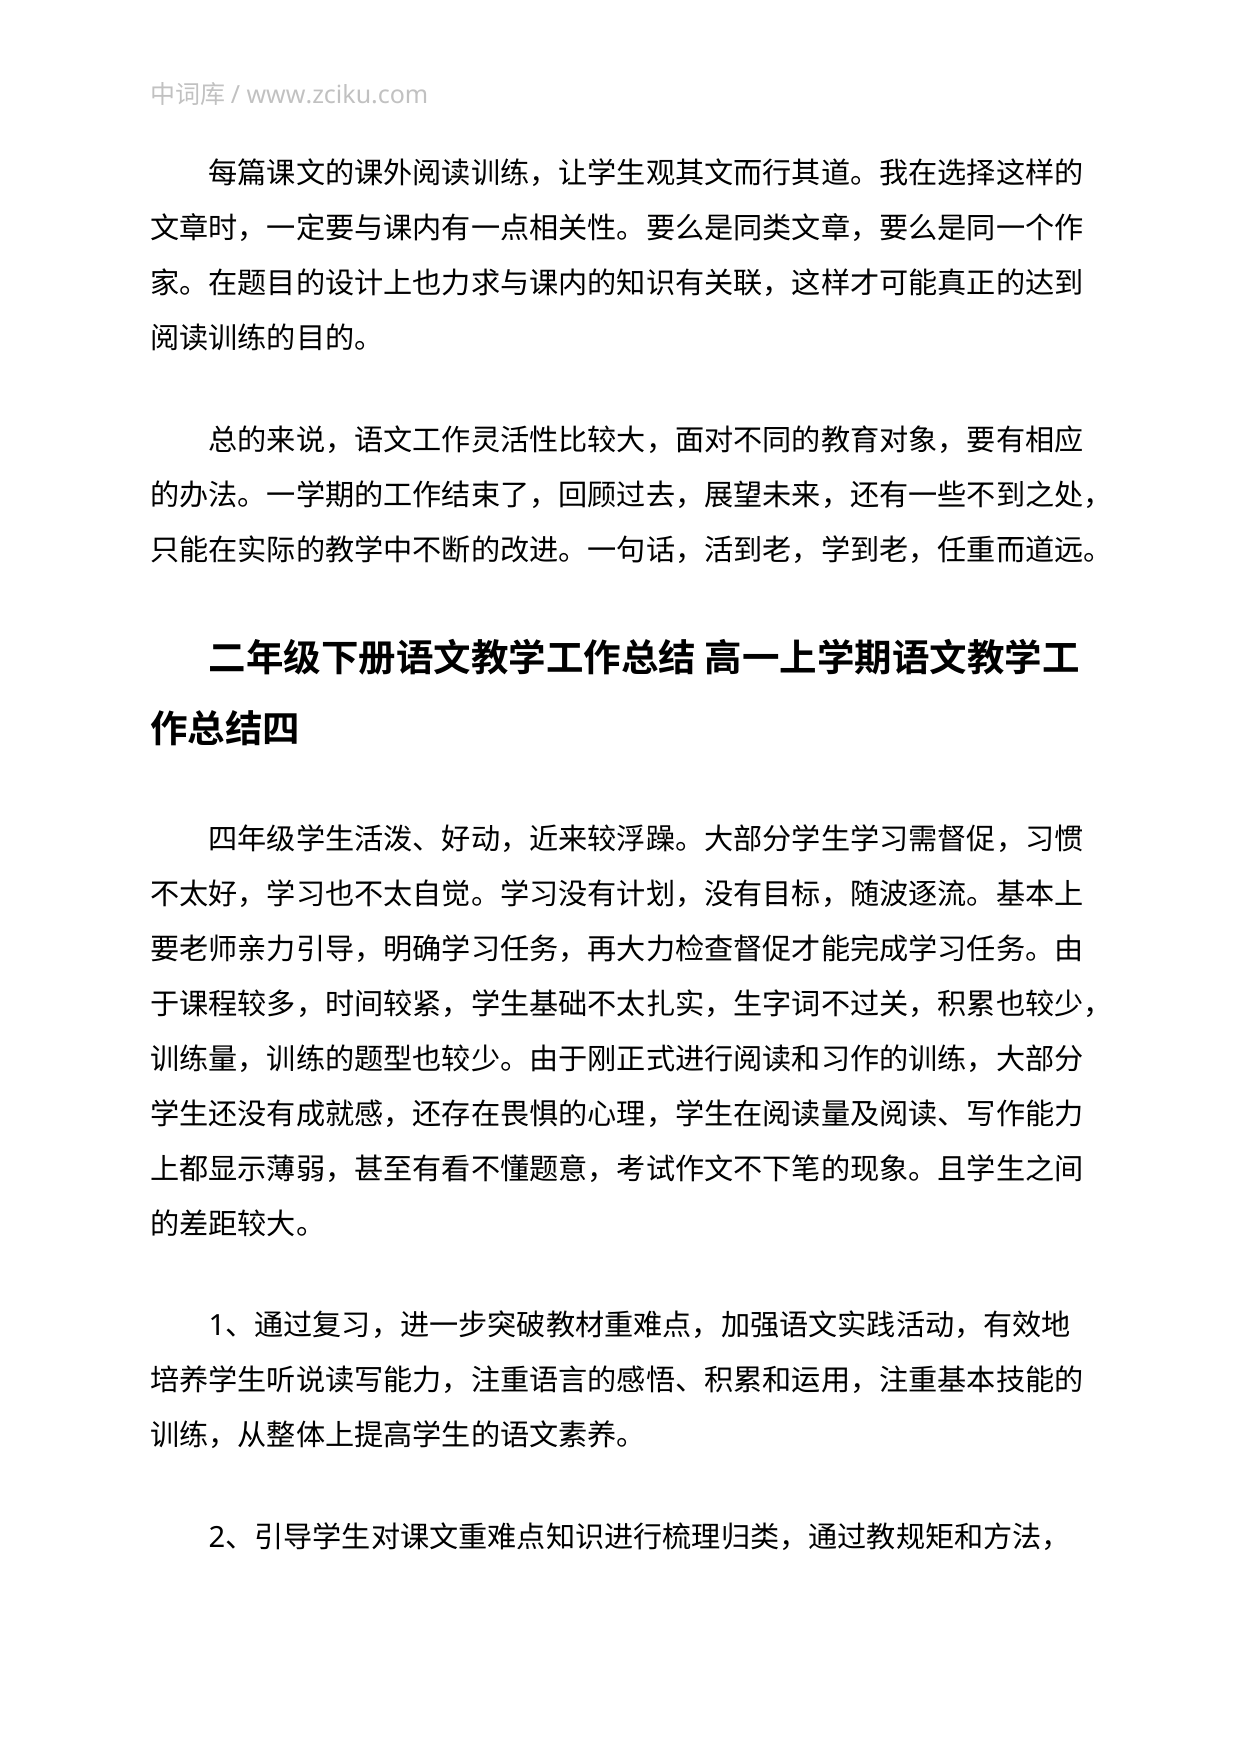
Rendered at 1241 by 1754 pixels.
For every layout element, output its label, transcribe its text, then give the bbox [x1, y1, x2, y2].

text 四年级学生活泼、好动，近来较浮躁。大部分学生学习需督促，习惯不太好，学习也不太自觉。学习没有计划，没有目标，随波逐流。基本上要老师亲力引导，明确学习任务，再大力检查督促才能完成学习任务。由于课程较多，时间较紧，学生基础不太扎实，生字词不过关，积累也较少，训练量，训练的题型也较少。由于刚正式进行阅读和习作的训练，大部分学生还没有成就感，还存在畏惧的心理，学生在阅读量及阅读、写作能力上都显示薄弱，甚至有看不懂题意，考试作文不下笔的现象。且学生之间的差距较大。 [150, 816, 1090, 1242]
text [150, 1514, 1090, 1556]
text 1、通过复习，进一步突破教材重难点，加强语文实践活动，有效地培养学生听说读写能力，注重语言的感悟、积累和运用，注重基本技能的训练，从整体上提高学生的语文素养。 [150, 1302, 1090, 1454]
text 总的来说，语文工作灵活性比较大，面对不同的教育对象，要有相应的办法。一学期的工作结束了，回顾过去，展望未来，还有一些不到之处，只能在实际的教学中不断的改进。一句话，活到老，学到老，任重而道远。 [150, 416, 1090, 568]
text 二年级下册语文教学工作总结 高一上学期语文教学工作总结四 [150, 628, 1090, 753]
text 每篇课文的课外阅读训练，让学生观其文而行其道。我在选择这样的文章时，一定要与课内有一点相关性。要么是同类文章，要么是同一个作家。在题目的设计上也力求与课内的知识有关联，这样才可能真正的达到阅读训练的目的。 [150, 150, 1090, 357]
